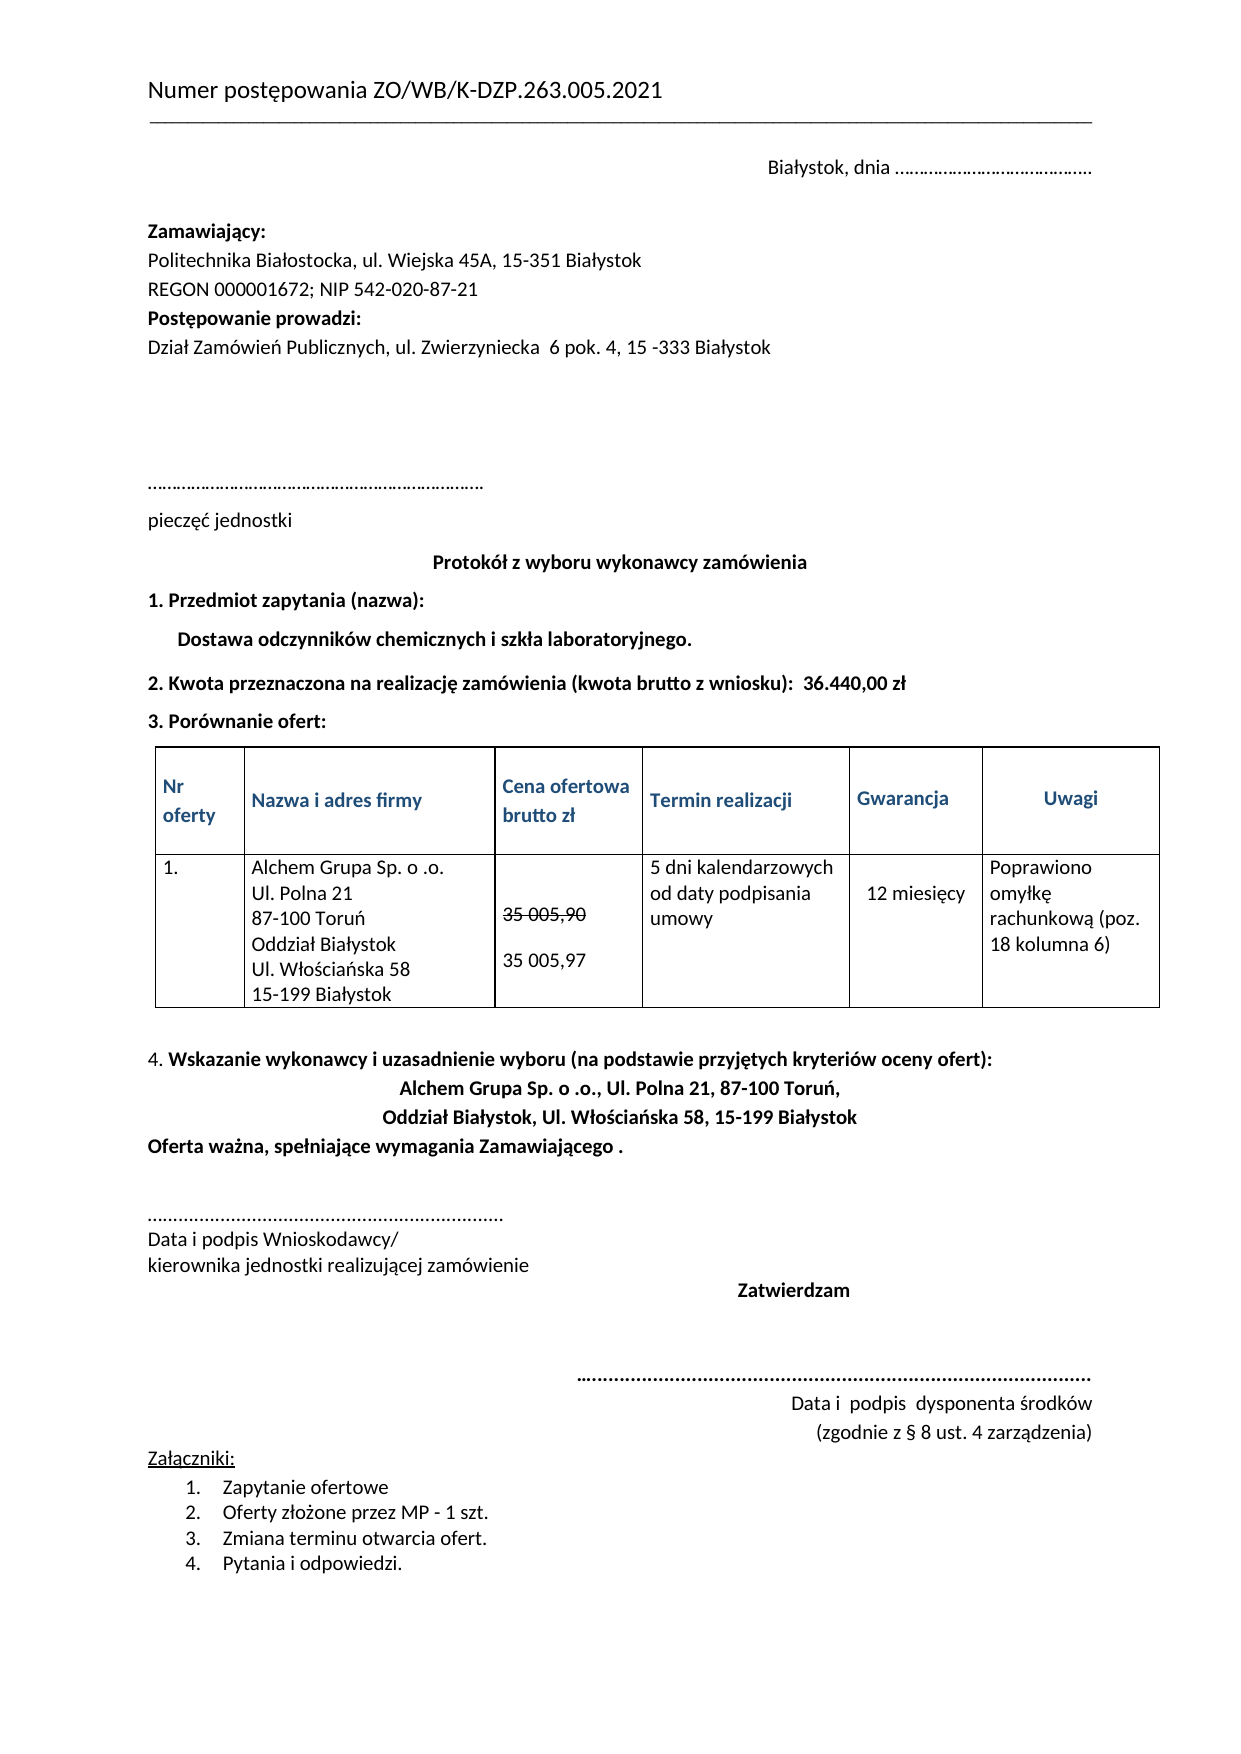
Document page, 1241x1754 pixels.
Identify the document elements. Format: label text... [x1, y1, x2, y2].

text Oferta ważna, spełniające wymagania Zamawiającego . [148, 1134, 1093, 1159]
text REGON 000001672; NIP 542-020-87-21 [148, 276, 1093, 302]
table_header Cena ofertowa brutto zł [496, 748, 642, 853]
text Dostawa odczynników chemicznych i szkła laboratoryjnego. [177, 626, 1093, 651]
text Data i podpis Wnioskodawcy/ [148, 1226, 1093, 1252]
table_header Nr oferty [156, 748, 244, 853]
text Białystok, dnia ………………………………….. [148, 154, 1093, 180]
text 3. Porównanie ofert: [148, 708, 1093, 734]
table_cell Poprawiono omyłkę rachunkową (poz. 18 kolumna 6) [983, 855, 1159, 1007]
text kierownika jednostki realizującej zamówienie [148, 1252, 1093, 1277]
list Zapytanie ofertowe [185, 1474, 1093, 1499]
table_header Uwagi [983, 748, 1159, 853]
list Pytania i odpowiedzi. [185, 1550, 1093, 1576]
text Załączniki: [148, 1445, 1093, 1470]
text Dział Zamówień Publicznych, ul. Zwierzyniecka 6 pok. 4, 15 -333 Białystok [148, 334, 1093, 360]
table_header Nazwa i adres firmy [245, 748, 494, 853]
text pieczęć jednostki [148, 507, 1093, 533]
text Zamawiający: [148, 218, 1093, 243]
text Oddział Białystok, Ul. Włościańska 58, 15-199 Białystok [148, 1104, 1093, 1130]
list Zmiana terminu otwarcia ofert. [185, 1525, 1093, 1550]
text ….......................................................................................... [148, 1361, 1093, 1386]
table_cell 35 005,90 35 005,97 [496, 855, 642, 1007]
text Postępowanie prowadzi: [148, 305, 1093, 331]
list Oferty złożone przez MP - 1 szt. [185, 1499, 1093, 1525]
table_cell 12 miesięcy [850, 855, 982, 1007]
table_header Termin realizacji [643, 748, 849, 853]
table_cell Alchem Grupa Sp. o .o. Ul. Polna 21 87-100 Toruń Oddział Białystok Ul. Włościańska 58 15-199 Białystok [245, 855, 494, 1007]
table_cell 1. [156, 855, 244, 1007]
table_cell 5 dni kalendarzowych od daty podpisania umowy [643, 855, 849, 1007]
text ……………………………………………………………. [148, 469, 1093, 494]
subtitle Protokół z wyboru wykonawcy zamówienia [148, 549, 1093, 575]
text 2. Kwota przeznaczona na realizację zamówienia (kwota brutto z wniosku): 36.440,00 zł [148, 670, 1093, 696]
text Zatwierdzam [664, 1277, 1093, 1303]
text …................................................................. [148, 1201, 1093, 1226]
table_header Gwarancja [850, 748, 982, 853]
text Alchem Grupa Sp. o .o., Ul. Polna 21, 87-100 Toruń, [148, 1075, 1093, 1101]
text (zgodnie z § 8 ust. 4 zarządzenia) [148, 1419, 1093, 1445]
text 4. Wskazanie wykonawcy i uzasadnienie wyboru (na podstawie przyjętych kryteriów oceny ofert): [148, 1046, 1093, 1072]
text Data i podpis dysponenta środków [148, 1390, 1093, 1416]
text Politechnika Białostocka, ul. Wiejska 45A, 15-351 Białystok [148, 247, 1093, 272]
text 1. Przedmiot zapytania (nazwa): [148, 588, 1093, 613]
